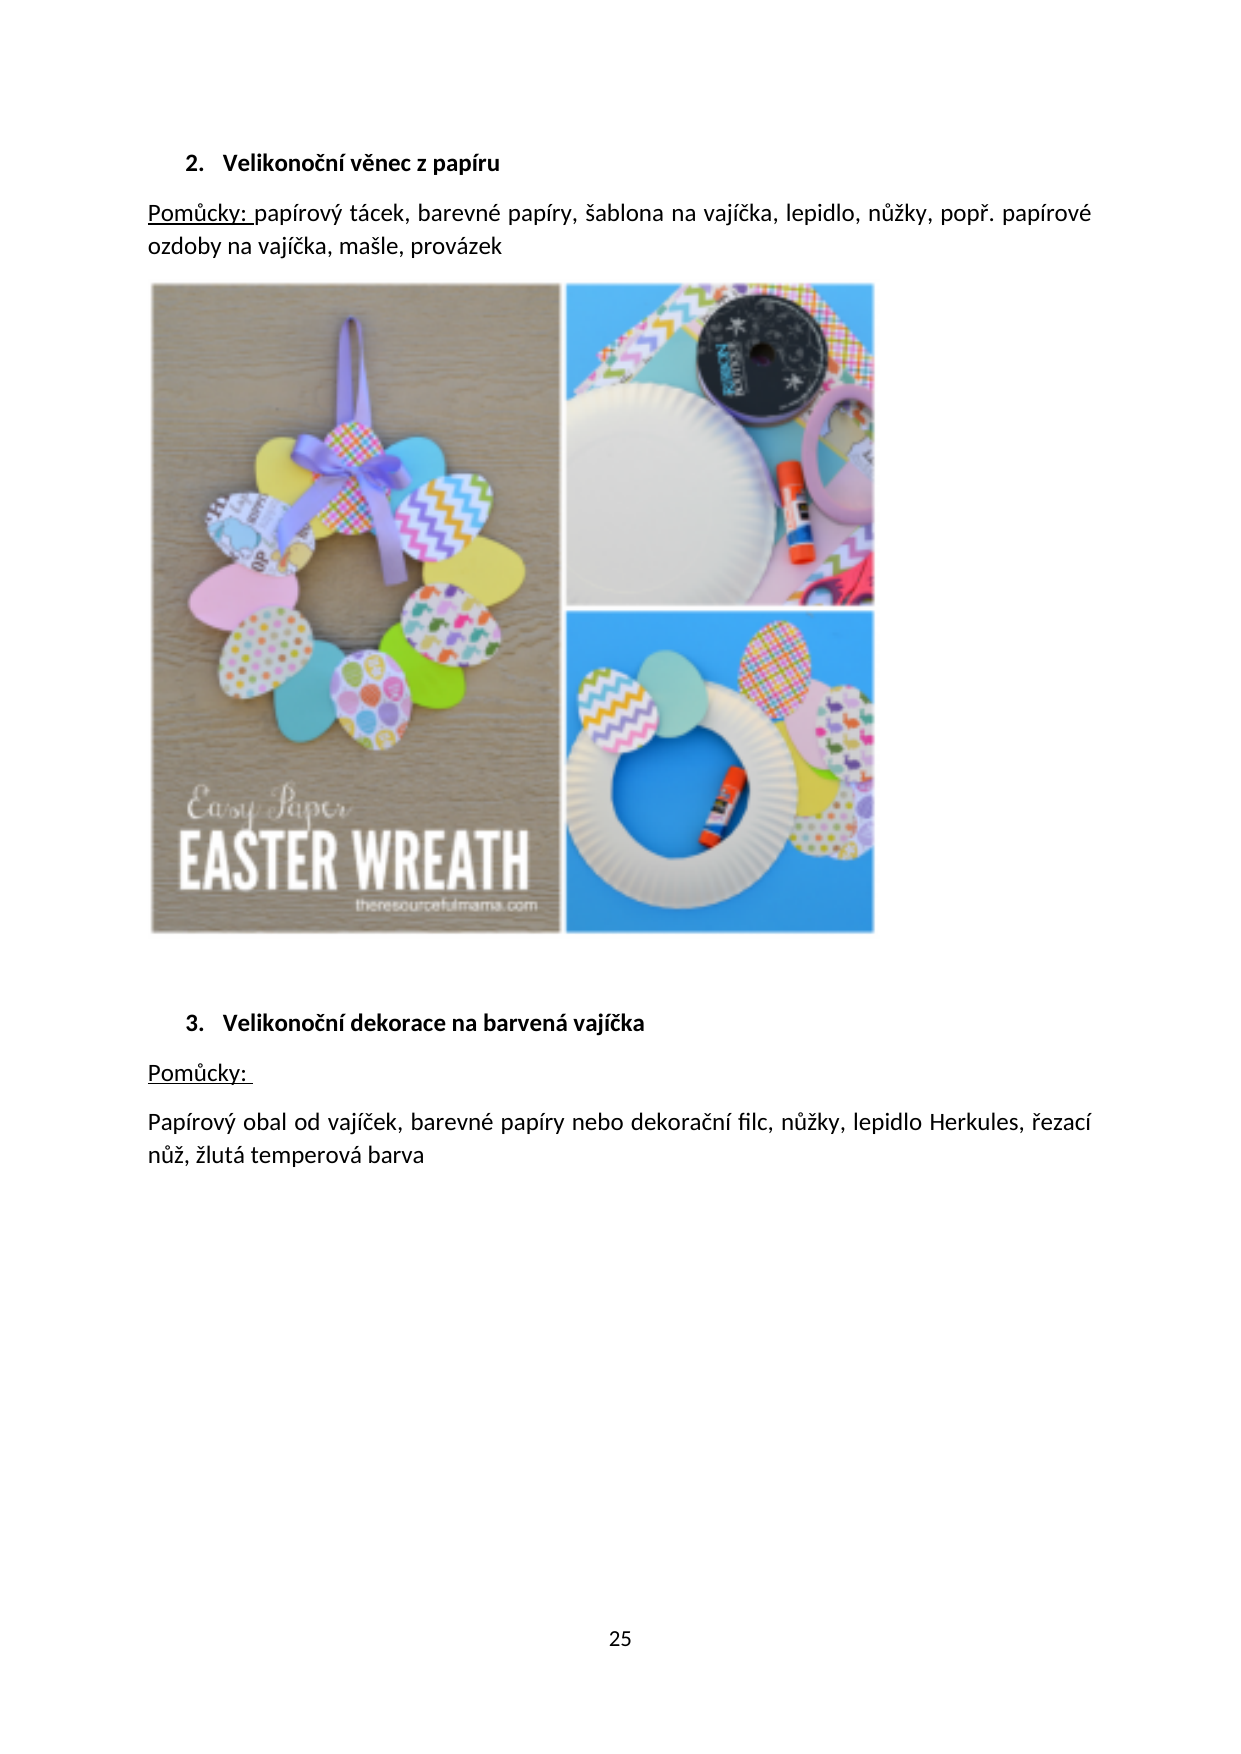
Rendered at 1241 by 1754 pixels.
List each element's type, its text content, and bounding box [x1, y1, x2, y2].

list Velikonoční dekorace na barvená vajíčka [185, 1007, 1093, 1038]
text Pomůcky: [148, 1057, 1093, 1087]
picture [147, 279, 880, 939]
list Velikonoční věnec z papíru [185, 148, 1093, 178]
text Papírový obal od vajíček, barevné papíry nebo dekorační filc, nůžky, lepidlo Herkules, řezací nůž, žlutá temperová barva [148, 1106, 1093, 1170]
text Pomůcky: papírový tácek, barevné papíry, šablona na vajíčka, lepidlo, nůžky, popř. papírové ozdoby na vajíčka, mašle, provázek [148, 197, 1093, 261]
